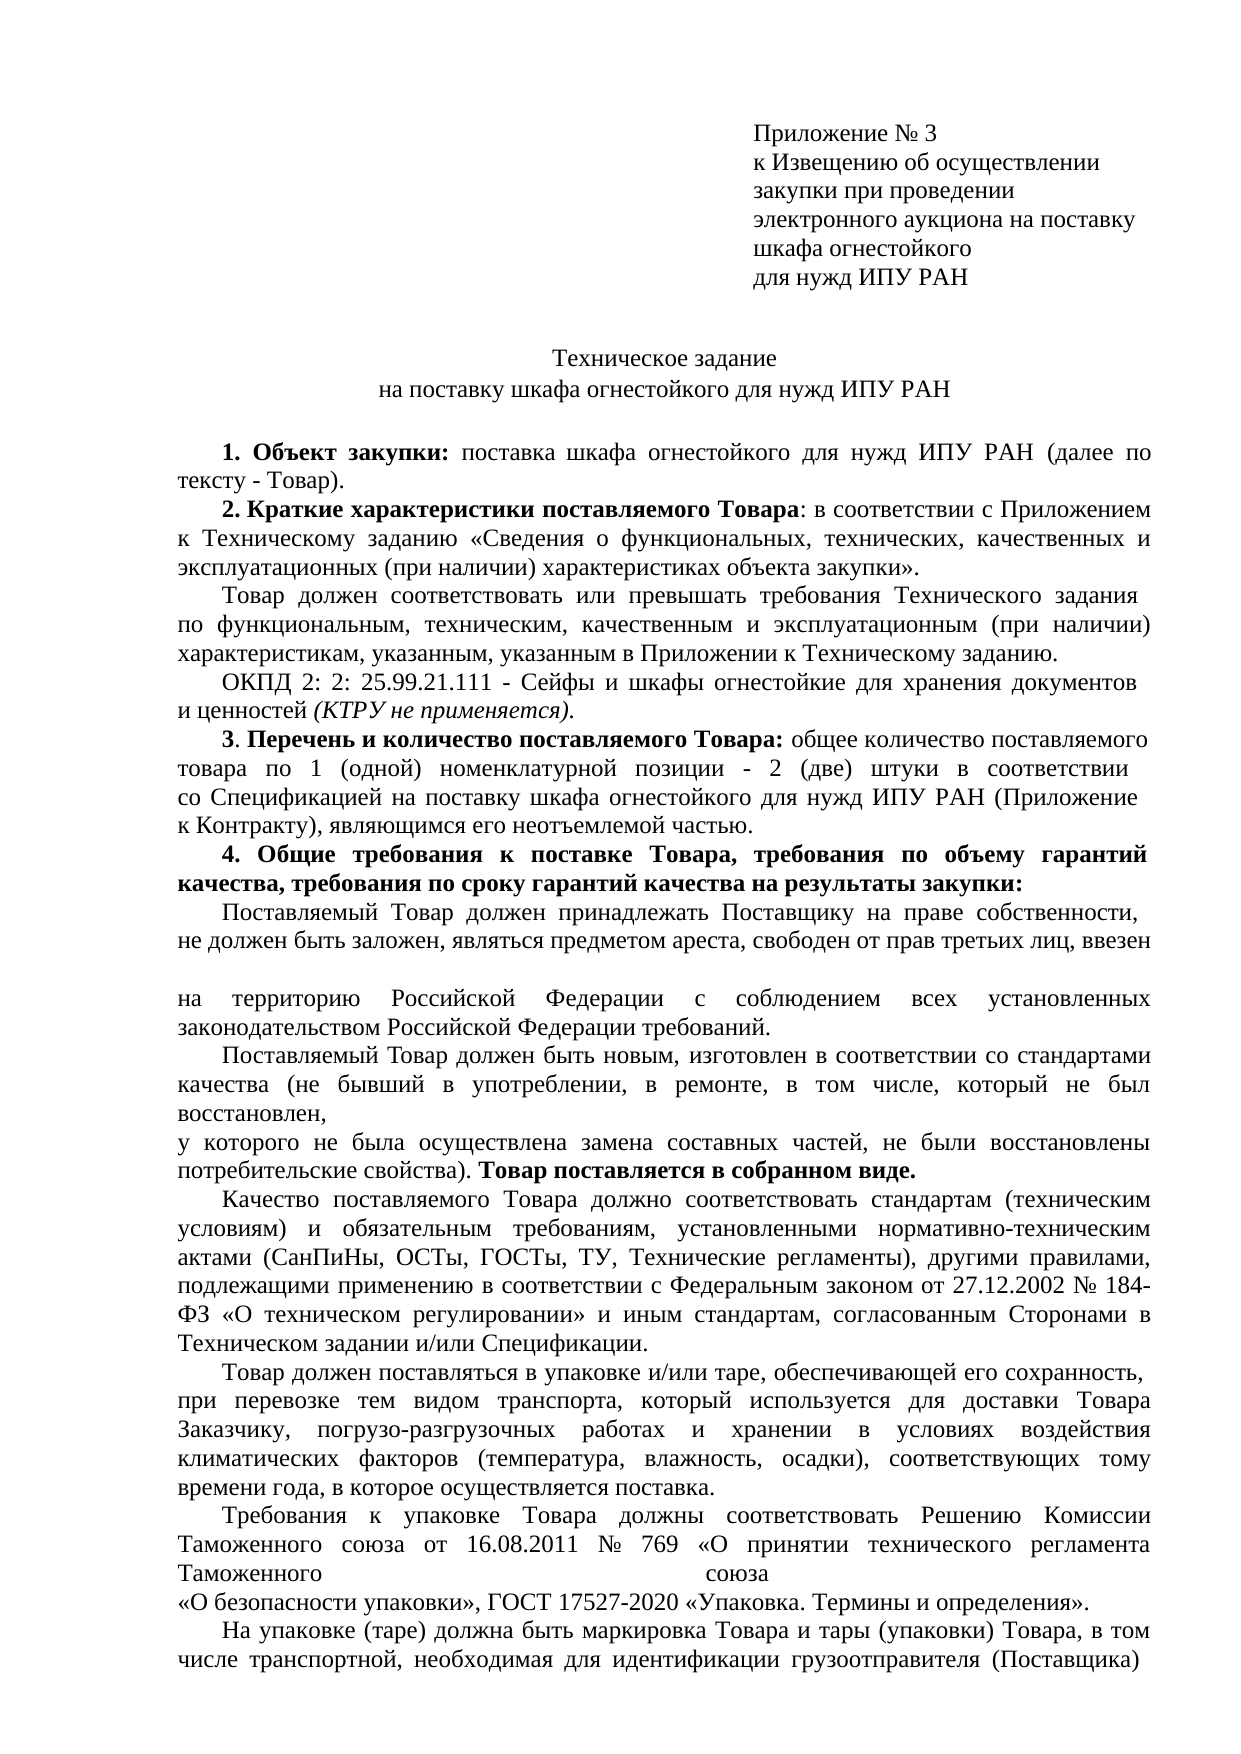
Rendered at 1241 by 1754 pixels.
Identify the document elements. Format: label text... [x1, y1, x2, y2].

text шкафа огнестойкого [177, 233, 1152, 262]
text закупки при проведении [177, 176, 1152, 204]
text Качество поставляемого Товара должно соответствовать стандартам (техническим условиям) и обязательным требованиям, установленными нормативно-техническим актами (СанПиНы, ОСТы, ГОСТы, ТУ, Технические регламенты), другими правилами, подлежащими применению в соответствии с Федеральным законом от 27.12.2002 № 184-ФЗ «О техническом регулировании» и иным стандартам, согласованным Сторонами в Техническом задании и/или Спецификации. [177, 1184, 1152, 1357]
text Товар должен соответствовать или превышать требования Технического задания по функциональным, техническим, качественным и эксплуатационным (при наличии) характеристикам, указанным, указанным в Приложении к Техническому заданию. [177, 580, 1152, 667]
text ОКПД 2: 2: 25.99.21.111 - Сейфы и шкафы огнестойкие для хранения документов и ценностей (КТРУ не применяется). [177, 667, 1148, 724]
text Поставляемый Товар должен принадлежать Поставщику на праве собственности, не должен быть заложен, являться предметом ареста, свободен от прав третьих лиц, ввезен на территорию Российской Федерации с соблюдением всех установленных законодательством Российской Федерации требований. [177, 897, 1152, 1040]
text Товар должен поставляться в упаковке и/или таре, обеспечивающей его сохранность, при перевозке тем видом транспорта, который используется для доставки Товара Заказчику, погрузо-разгрузочных работах и хранении в условиях воздействия климатических факторов (температура, влажность, осадки), соответствующих тому времени года, в которое осуществляется поставка. [177, 1357, 1152, 1500]
text Требования к упаковке Товара должны соответствовать Решению Комиссии Таможенного союза от 16.08.2011 № 769 «О принятии технического регламента Таможенного союза «О безопасности упаковки», ГОСТ 17527-2020 «Упаковка. Термины и определения». [177, 1500, 1152, 1615]
text 1. Объект закупки: поставка шкафа огнестойкого для нужд ИПУ РАН (далее по тексту - Товар). [177, 437, 1152, 494]
text Техническое задание [177, 343, 1152, 372]
text Поставляемый Товар должен быть новым, изготовлен в соответствии со стандартами качества (не бывший в употреблении, в ремонте, в том числе, который не был восстановлен, у которого не была осуществлена замена составных частей, не были восстановлены потребительские свойства). Товар поставляется в собранном виде. [177, 1040, 1152, 1184]
text 4. Общие требования к поставке Товара, требования по объему гарантий качества, требования по сроку гарантий качества на результаты закупки: [177, 839, 1148, 897]
text 2. Краткие характеристики поставляемого Товара: в соответствии с Приложением к Техническому заданию «Сведения о функциональных, технических, качественных и эксплуатационных (при наличии) характеристиках объекта закупки». [177, 494, 1152, 580]
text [177, 1615, 1152, 1673]
text электронного аукциона на поставку [177, 204, 1152, 233]
text к Извещению об осуществлении [177, 147, 1152, 176]
text для нужд ИПУ РАН [177, 262, 1152, 291]
text 3. Перечень и количество поставляемого Товара: общее количество поставляемого товара по 1 (одной) номенклатурной позиции - 2 (две) штуки в соответствии со Спецификацией на поставку шкафа огнестойкого для нужд ИПУ РАН (Приложение к Контракту), являющимся его неотъемлемой частью. [177, 724, 1148, 839]
text на поставку шкафа огнестойкого для нужд ИПУ РАН [177, 374, 1152, 403]
text Приложение № 3 [177, 118, 1152, 147]
